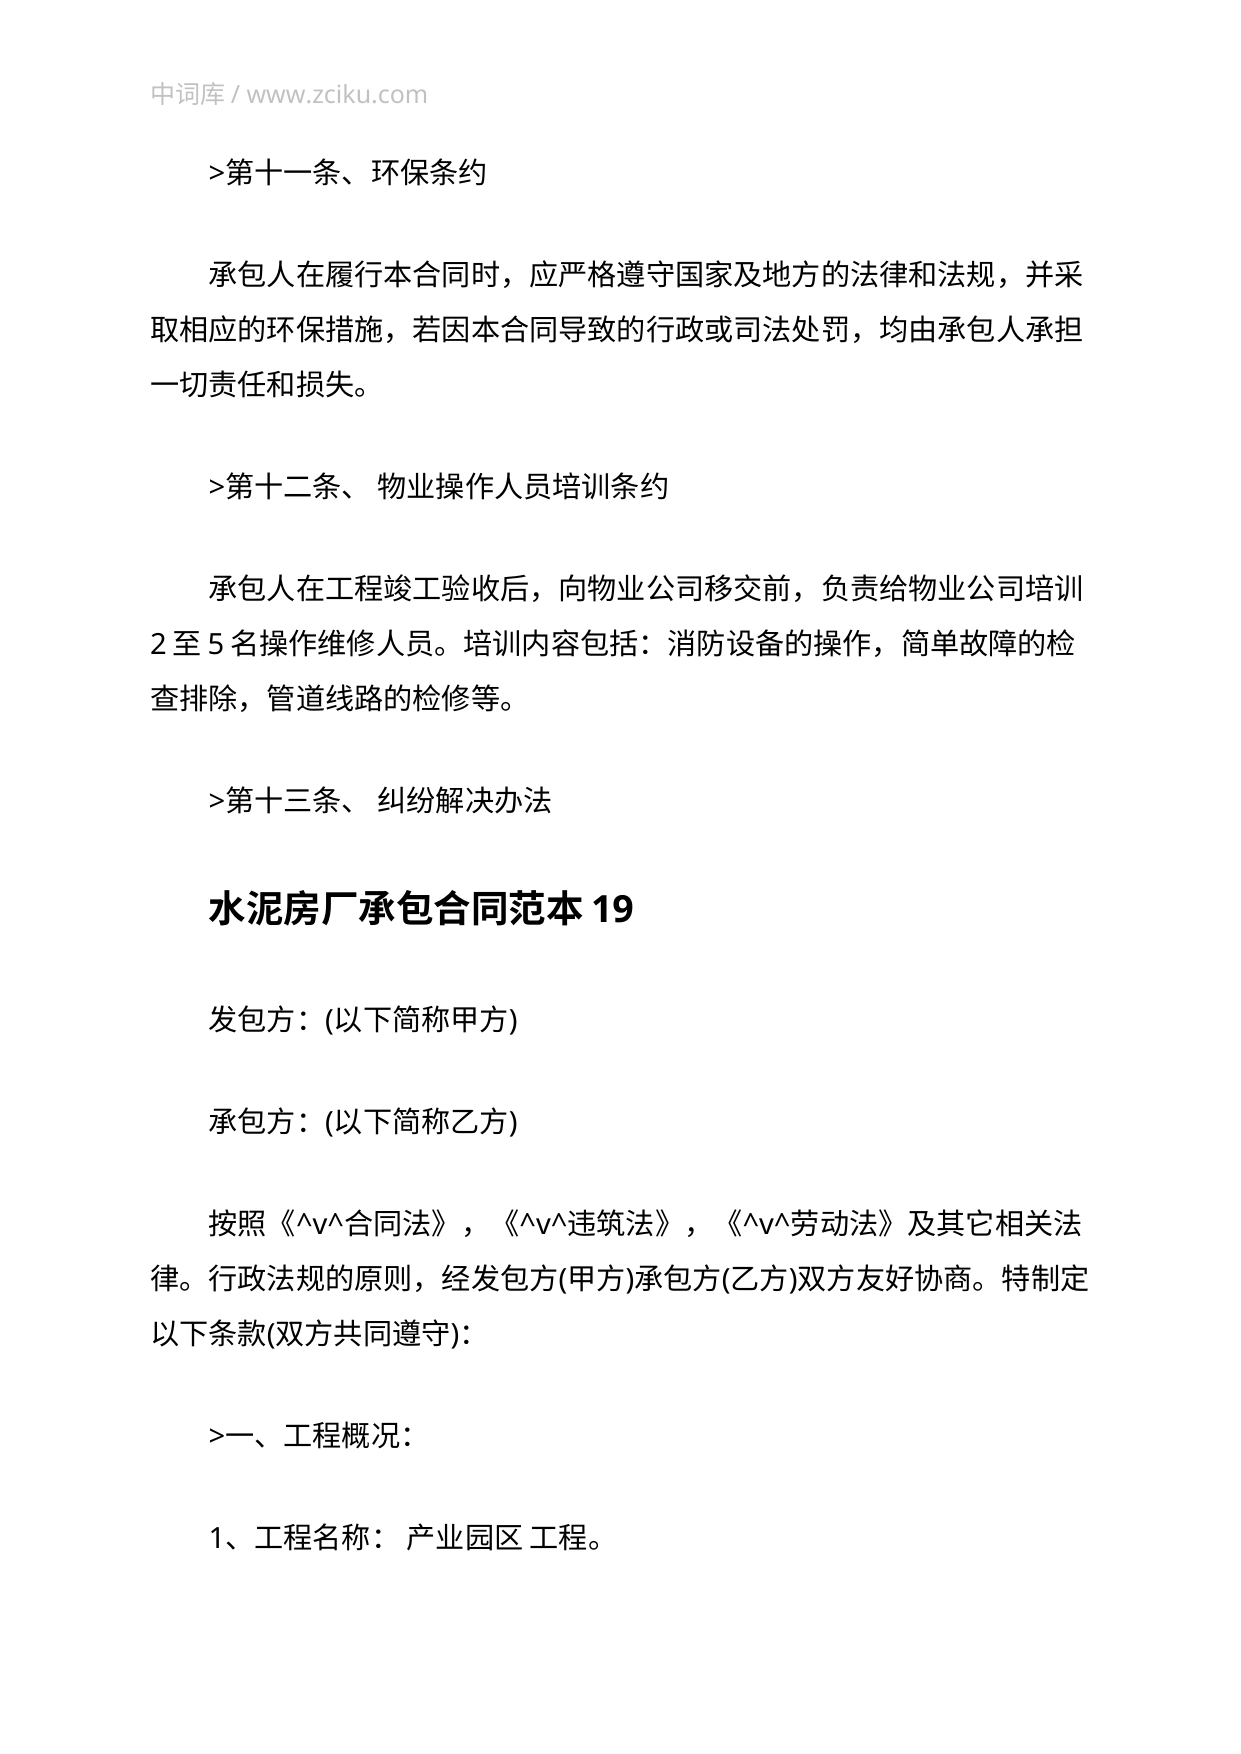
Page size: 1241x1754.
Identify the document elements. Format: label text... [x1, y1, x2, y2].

text >第十一条、环保条约 [150, 150, 1090, 192]
text >一、工程概况： [150, 1413, 1090, 1455]
text 承包方：(以下简称乙方) [150, 1099, 1090, 1141]
text >第十三条、 纠纷解决办法 [150, 777, 1090, 819]
text >第十二条、 物业操作人员培训条约 [150, 463, 1090, 506]
text 1、工程名称： 产业园区 工程。 [150, 1515, 1090, 1557]
text 承包人在工程竣工验收后，向物业公司移交前，负责给物业公司培训2至5名操作维修人员。培训内容包括：消防设备的操作，简单故障的检查排除，管道线路的检修等。 [150, 566, 1090, 718]
text 水泥房厂承包合同范本19 [150, 879, 1090, 934]
text 发包方：(以下简称甲方) [150, 997, 1090, 1039]
text 按照《^v^合同法》，《^v^违筑法》，《^v^劳动法》及其它相关法律。行政法规的原则，经发包方(甲方)承包方(乙方)双方友好协商。特制定以下条款(双方共同遵守)： [150, 1201, 1090, 1353]
text 承包人在履行本合同时，应严格遵守国家及地方的法律和法规，并采取相应的环保措施，若因本合同导致的行政或司法处罚，均由承包人承担一切责任和损失。 [150, 252, 1090, 404]
